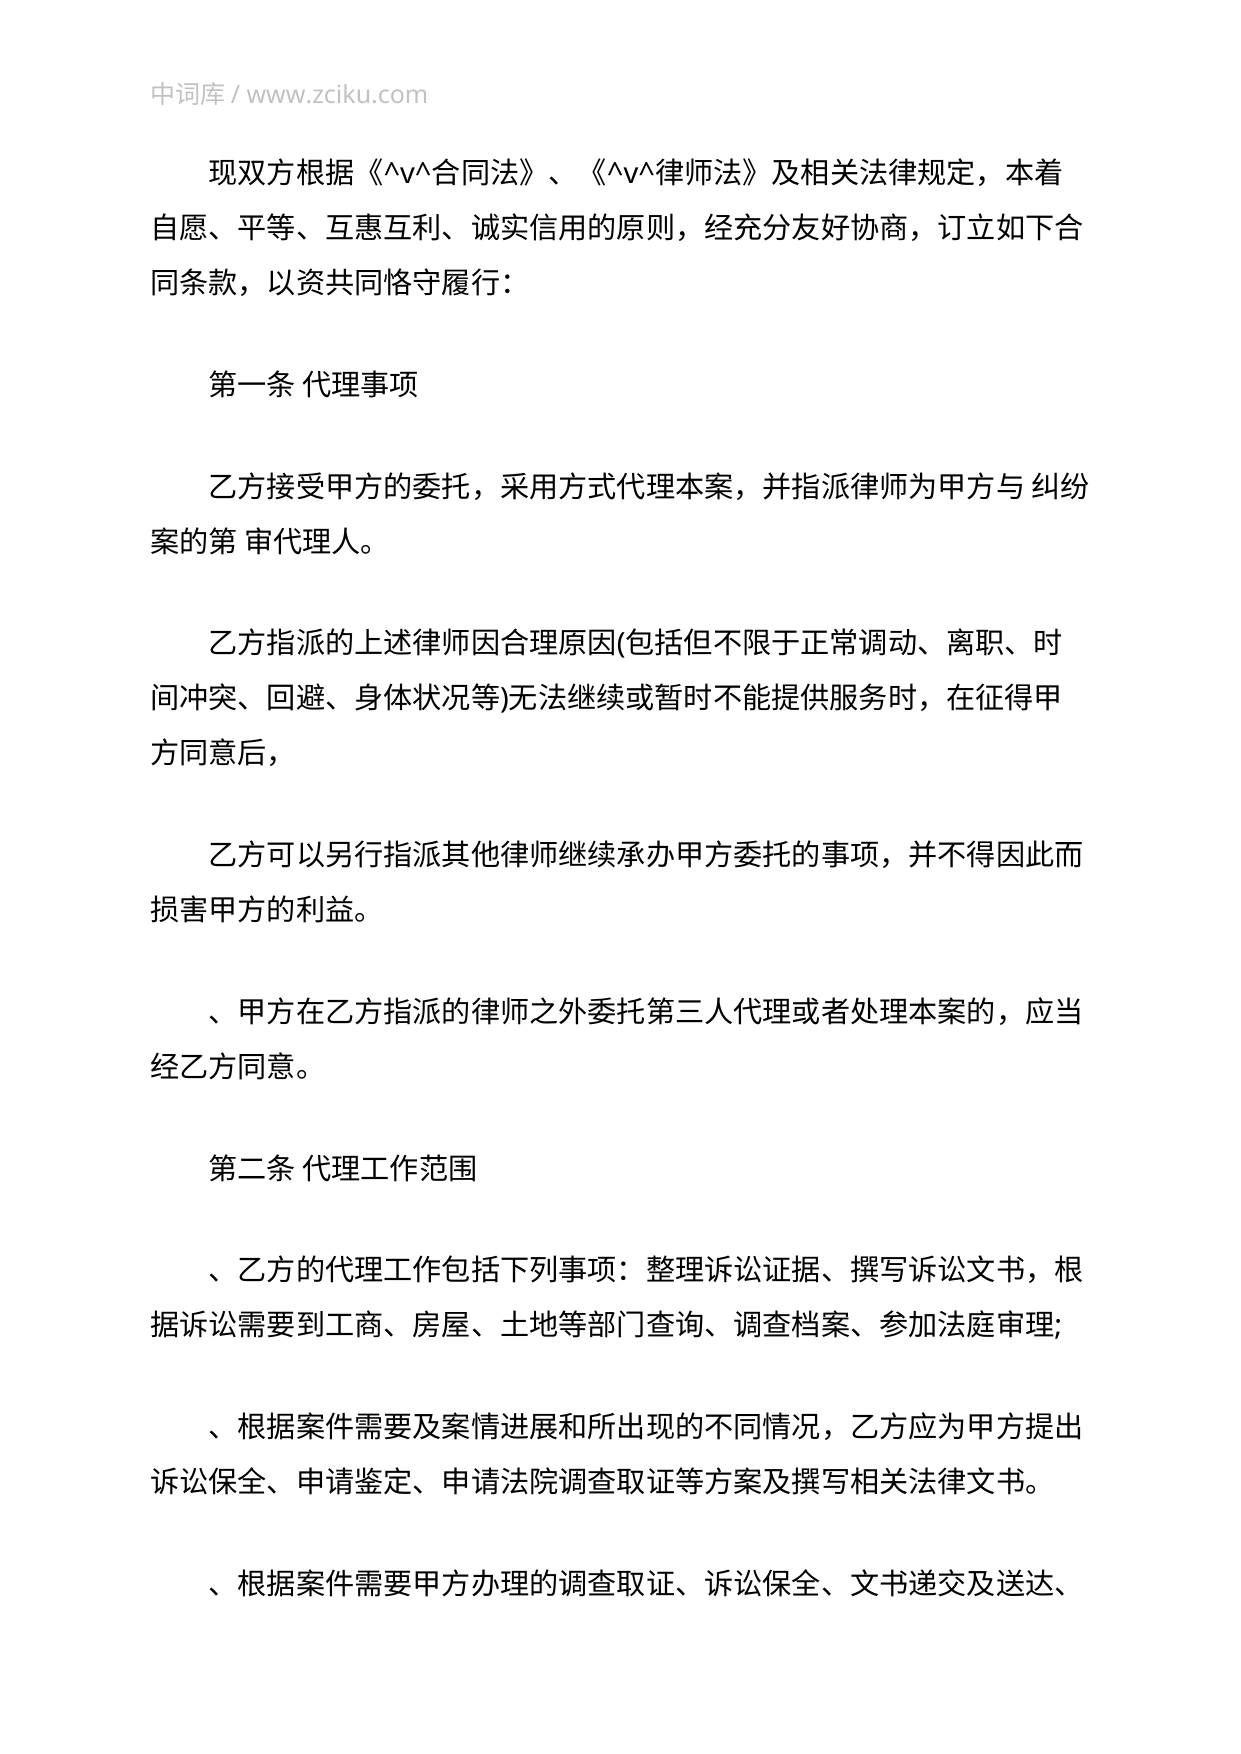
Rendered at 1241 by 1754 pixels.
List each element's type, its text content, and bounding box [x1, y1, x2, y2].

text 、甲方在乙方指派的律师之外委托第三人代理或者处理本案的，应当经乙方同意。 [150, 988, 1090, 1086]
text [150, 1561, 1090, 1603]
text 乙方可以另行指派其他律师继续承办甲方委托的事项，并不得因此而损害甲方的利益。 [150, 832, 1090, 929]
text 、根据案件需要及案情进展和所出现的不同情况，乙方应为甲方提出诉讼保全、申请鉴定、申请法院调查取证等方案及撰写相关法律文书。 [150, 1404, 1090, 1501]
text 乙方接受甲方的委托，采用方式代理本案，并指派律师为甲方与 纠纷案的第 审代理人。 [150, 463, 1090, 561]
text 、乙方的代理工作包括下列事项：整理诉讼证据、撰写诉讼文书，根据诉讼需要到工商、房屋、土地等部门查询、调查档案、参加法庭审理; [150, 1247, 1090, 1344]
text 第二条 代理工作范围 [150, 1145, 1090, 1187]
text 第一条 代理事项 [150, 362, 1090, 404]
text 现双方根据《^v^合同法》、《^v^律师法》及相关法律规定，本着自愿、平等、互惠互利、诚实信用的原则，经充分友好协商，订立如下合同条款，以资共同恪守履行： [150, 150, 1090, 302]
text 乙方指派的上述律师因合理原因(包括但不限于正常调动、离职、时间冲突、回避、身体状况等)无法继续或暂时不能提供服务时，在征得甲方同意后， [150, 620, 1090, 772]
